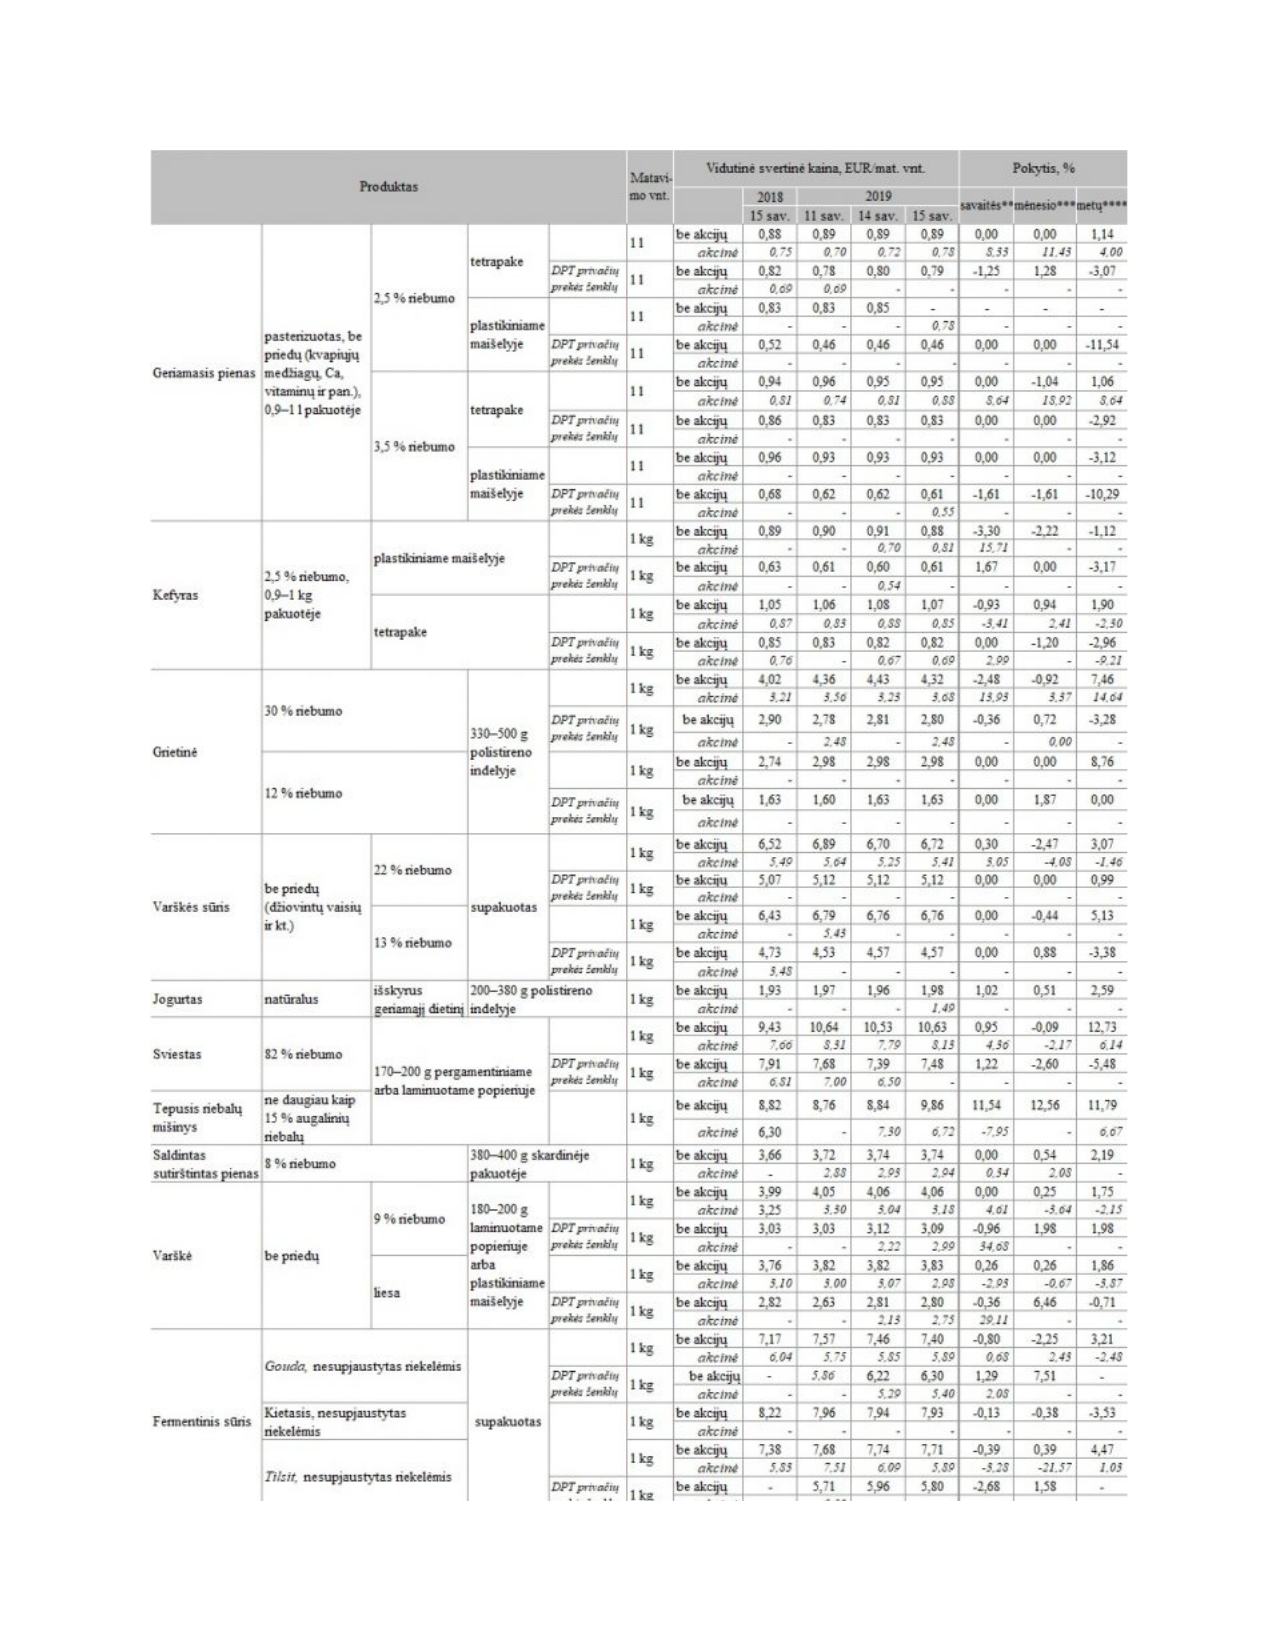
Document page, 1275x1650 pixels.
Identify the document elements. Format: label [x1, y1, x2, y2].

picture [150, 150, 1128, 1501]
